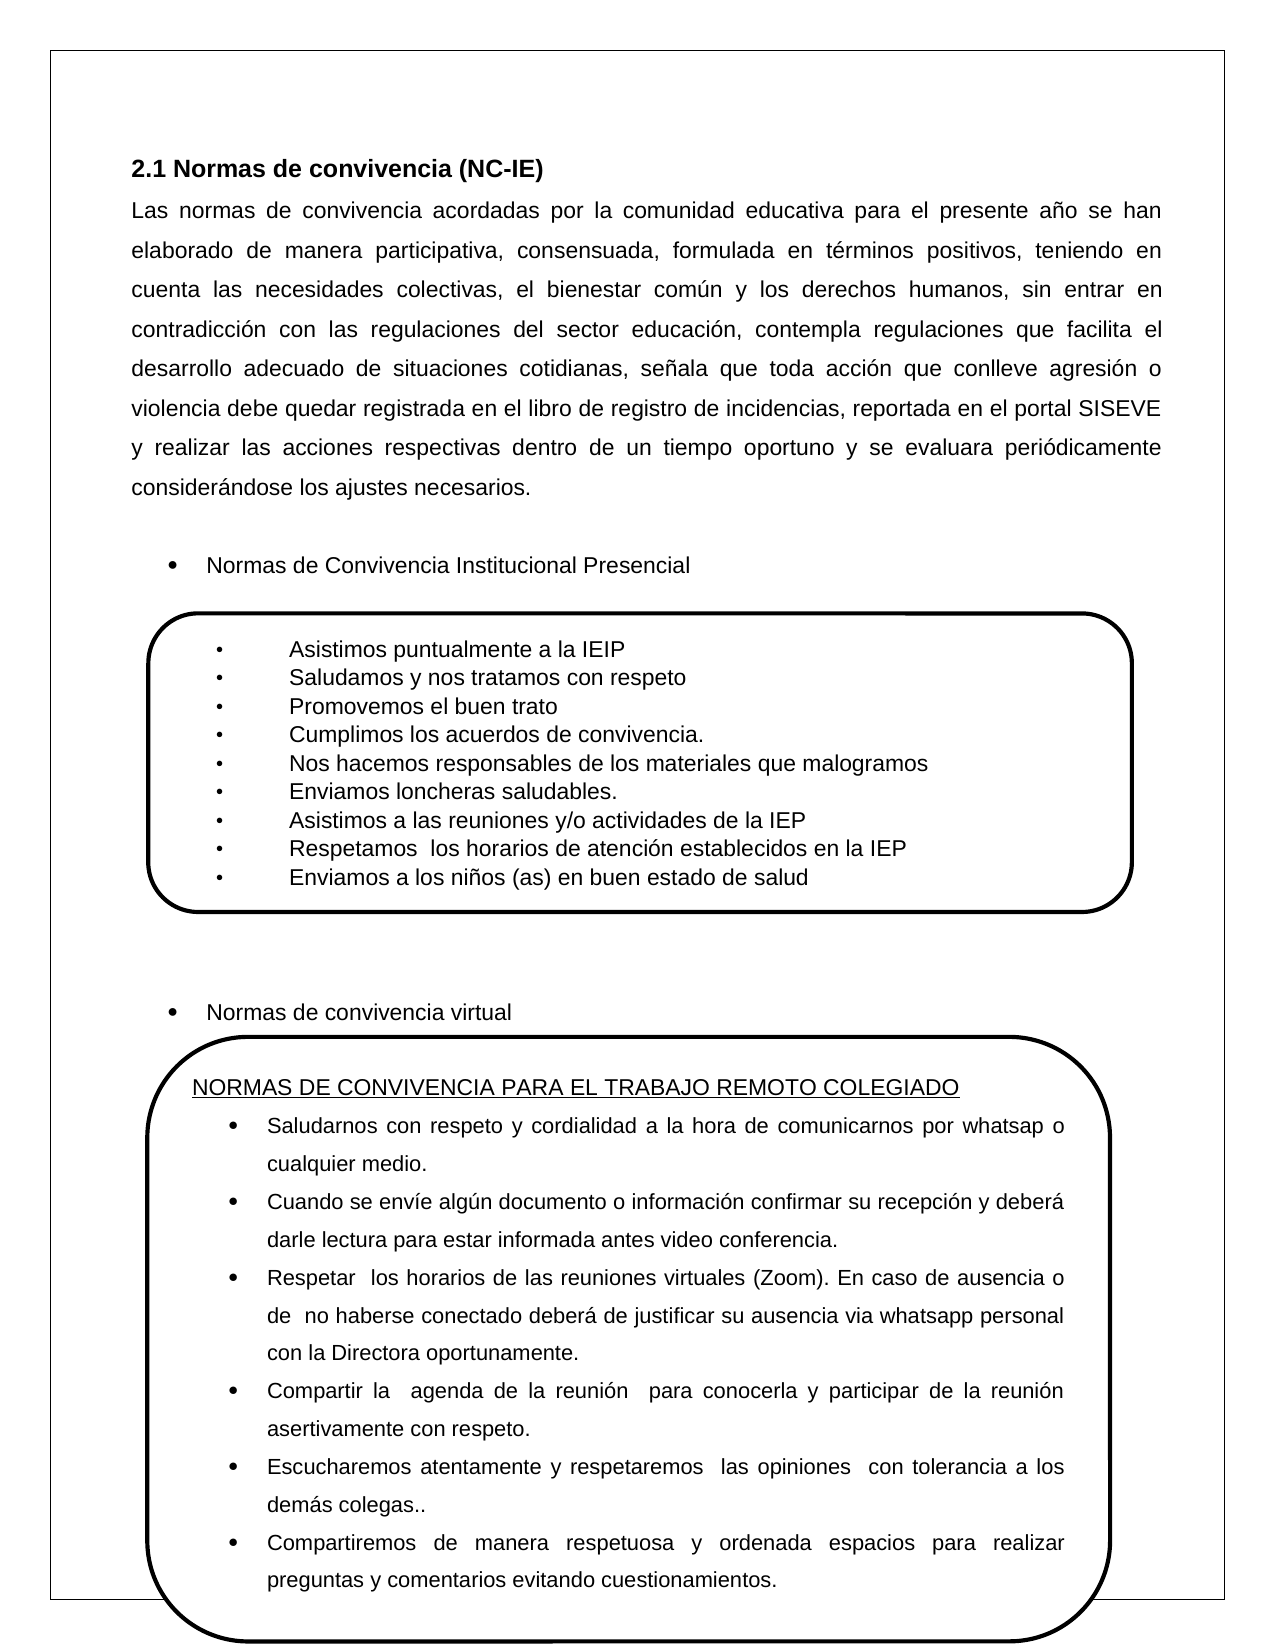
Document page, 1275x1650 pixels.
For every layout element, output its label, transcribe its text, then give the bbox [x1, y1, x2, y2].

text Las normas de convivencia acordadas por la comunidad educativa para el presente año se han elaborado de manera participativa, consensuada, formulada en términos positivos, teniendo en cuenta las necesidades colectivas, el bienestar común y los derechos humanos, sin entrar en contradicción con las regulaciones del sector educación, contempla regulaciones que facilita el desarrollo adecuado de situaciones cotidianas, señala que toda acción que conlleve agresión o violencia debe quedar registrada en el libro de registro de incidencias, reportada en el portal SISEVE y realizar las acciones respectivas dentro de un tiempo oportuno y se evaluara periódicamente considerándose los ajustes necesarios. [131, 197, 1163, 500]
list Normas de convivencia virtual [169, 999, 1163, 1025]
list Normas de Convivencia Institucional Presencial [169, 552, 1163, 579]
text 2.1 Normas de convivencia (NC-IE) [131, 154, 1163, 183]
